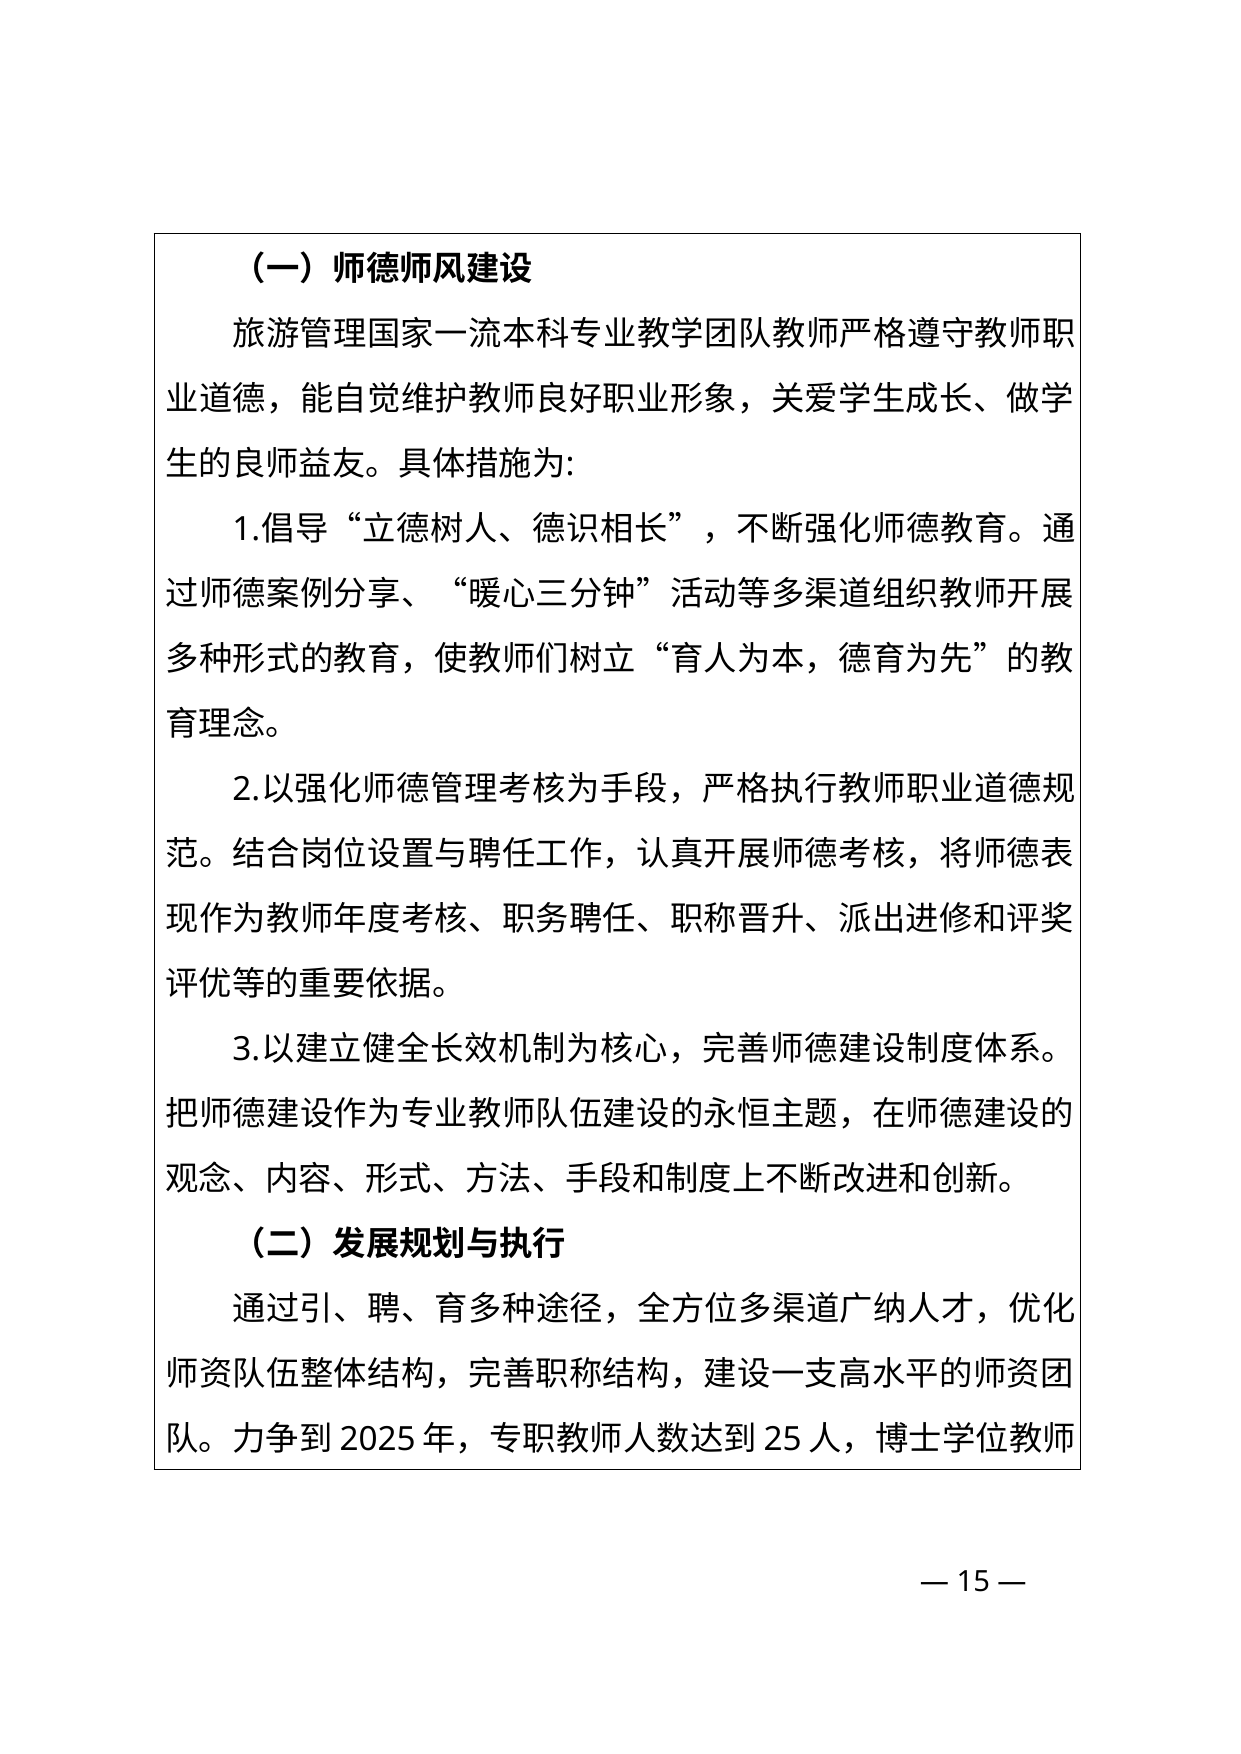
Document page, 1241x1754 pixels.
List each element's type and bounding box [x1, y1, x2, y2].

table_header [155, 234, 1080, 1469]
